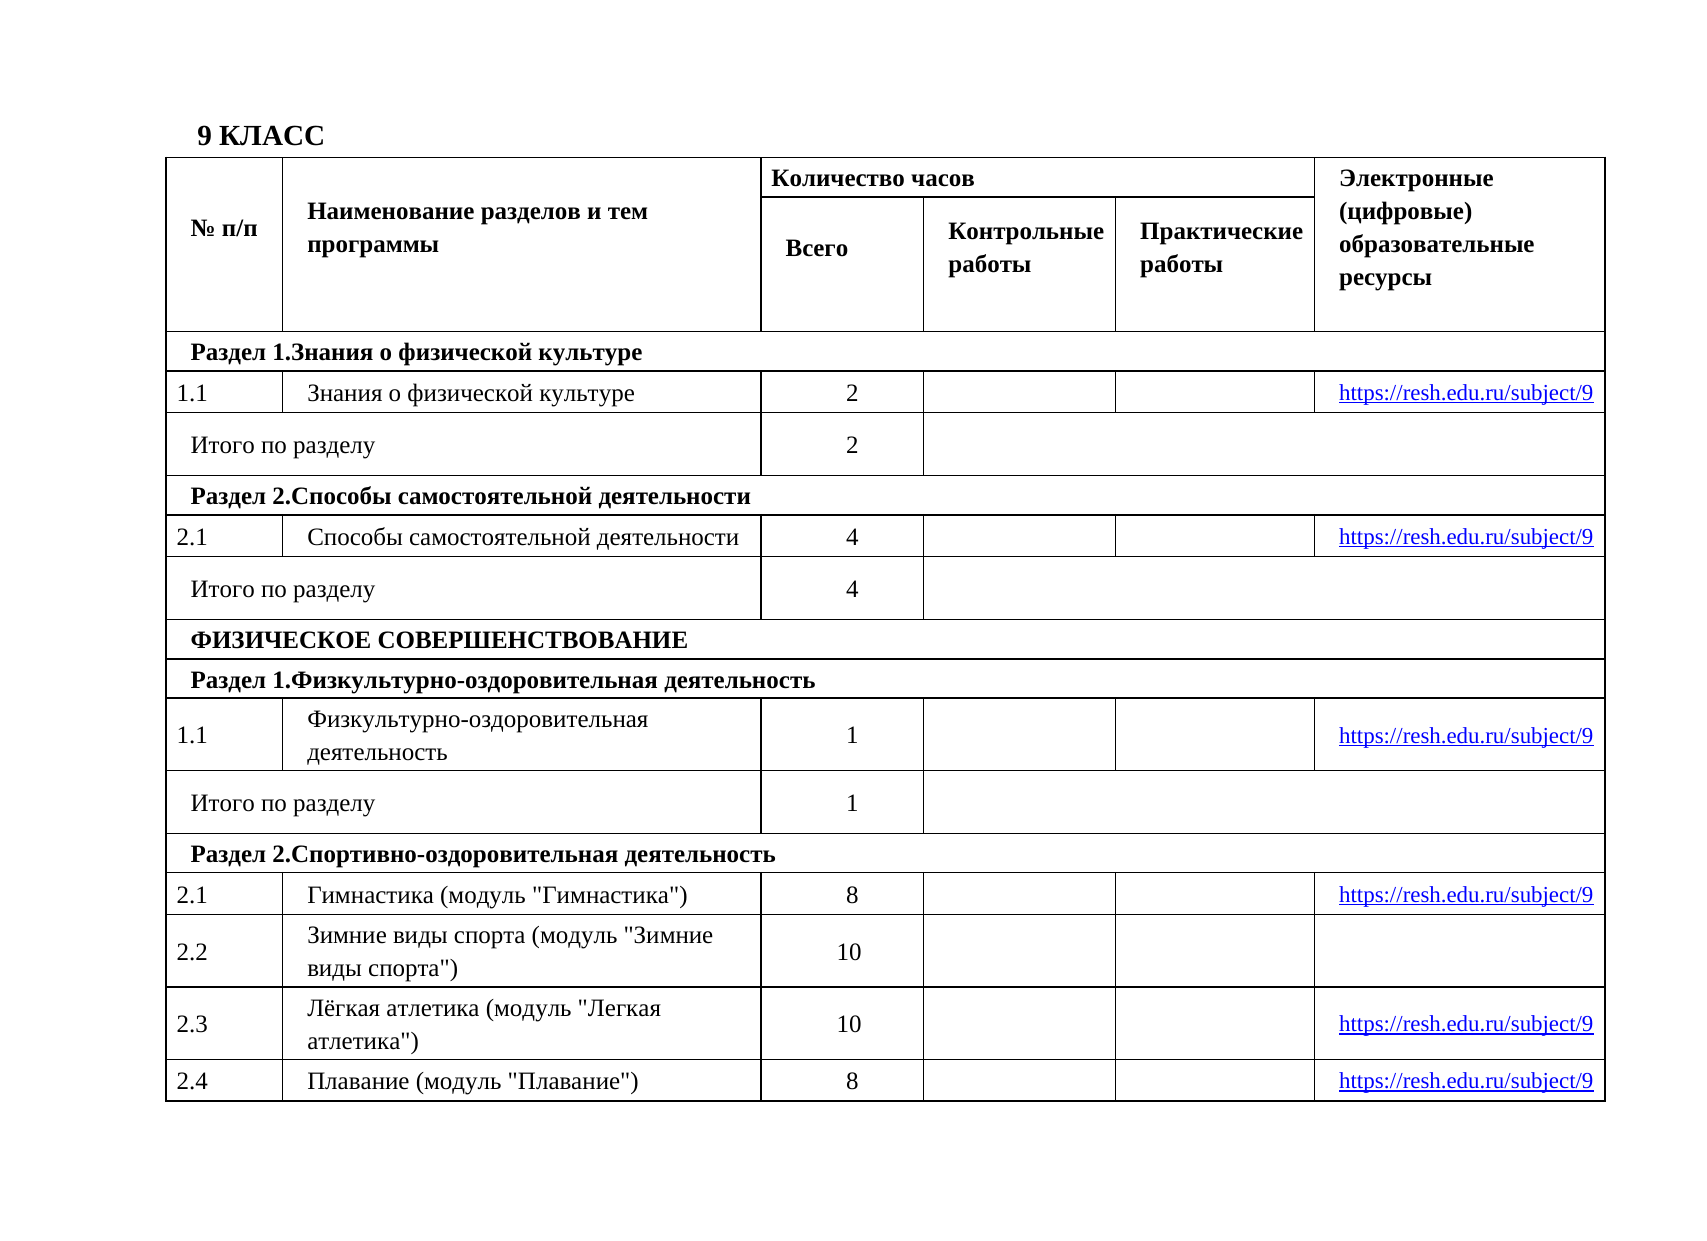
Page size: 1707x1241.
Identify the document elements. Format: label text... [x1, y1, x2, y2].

table_cell 10 [762, 988, 923, 1058]
table_cell [1116, 915, 1314, 986]
table_header Количество часов [762, 158, 1314, 196]
table_cell ФИЗИЧЕСКОЕ СОВЕРШЕНСТВОВАНИЕ [167, 620, 1604, 658]
table_cell [924, 557, 1604, 618]
table_cell https://resh.edu.ru/subject/9 [1315, 988, 1604, 1058]
table_cell 1.1 [167, 699, 282, 770]
table_cell Раздел 1.Знания о физической культуре [167, 332, 1604, 370]
text 9 КЛАСС [190, 118, 1618, 152]
table_cell https://resh.edu.ru/subject/9 [1315, 873, 1604, 914]
table_cell 2.1 [167, 873, 282, 914]
table_cell 1 [762, 699, 923, 770]
table_cell Физкультурно-оздоровительная деятельность [283, 699, 760, 770]
table_header № п/п [167, 158, 282, 331]
table_cell Раздел 2.Способы самостоятельной деятельности [167, 476, 1604, 514]
table_cell 2.1 [167, 516, 282, 556]
table_header Электронные (цифровые) образовательные ресурсы [1315, 158, 1604, 331]
table_cell [1116, 988, 1314, 1058]
table_cell Плавание (модуль "Плавание") [283, 1060, 760, 1100]
table_cell 8 [762, 873, 923, 914]
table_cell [1315, 1060, 1604, 1100]
table_cell [1116, 699, 1314, 770]
table_cell Раздел 1.Физкультурно-оздоровительная деятельность [167, 660, 1604, 697]
table_cell [924, 516, 1115, 556]
table_cell https://resh.edu.ru/subject/9 [1315, 372, 1604, 412]
table_cell [1116, 873, 1314, 914]
table_header Наименование разделов и тем программы [283, 158, 760, 331]
table_cell Итого по разделу [167, 557, 760, 618]
table_cell https://resh.edu.ru/subject/9 [1315, 699, 1604, 770]
table_cell 2.2 [167, 915, 282, 986]
table_cell Итого по разделу [167, 413, 760, 474]
table_cell [924, 1060, 1115, 1100]
table_cell [1116, 1060, 1314, 1100]
table_cell [924, 988, 1115, 1058]
table_cell https://resh.edu.ru/subject/9 [1315, 516, 1604, 556]
table_cell [1315, 915, 1604, 986]
table_cell Гимнастика (модуль "Гимнастика") [283, 873, 760, 914]
table_cell 1 [762, 771, 923, 832]
table_cell [924, 372, 1115, 412]
table_cell [924, 915, 1115, 986]
table_cell Зимние виды спорта (модуль "Зимние виды спорта") [283, 915, 760, 986]
table_cell Лёгкая атлетика (модуль "Легкая атлетика") [283, 988, 760, 1058]
table_cell Знания о физической культуре [283, 372, 760, 412]
table_cell 2 [762, 372, 923, 412]
table_cell 4 [762, 557, 923, 618]
table_cell 2 [762, 413, 923, 474]
table_cell 2.4 [167, 1060, 282, 1100]
table_cell [924, 873, 1115, 914]
table_cell [924, 699, 1115, 770]
table_cell Раздел 2.Спортивно-оздоровительная деятельность [167, 834, 1604, 872]
table_cell 4 [762, 516, 923, 556]
table_cell [924, 771, 1604, 832]
table_cell [924, 413, 1604, 474]
table_cell Практические работы [1116, 198, 1314, 331]
table_cell 8 [762, 1060, 923, 1100]
table_cell 2.3 [167, 988, 282, 1058]
table_cell Всего [762, 198, 923, 331]
table_cell Итого по разделу [167, 771, 760, 832]
table_cell [1116, 516, 1314, 556]
table_cell Контрольные работы [924, 198, 1115, 331]
table_cell 10 [762, 915, 923, 986]
table_cell Способы самостоятельной деятельности [283, 516, 760, 556]
table_cell 1.1 [167, 372, 282, 412]
table_cell [1116, 372, 1314, 412]
